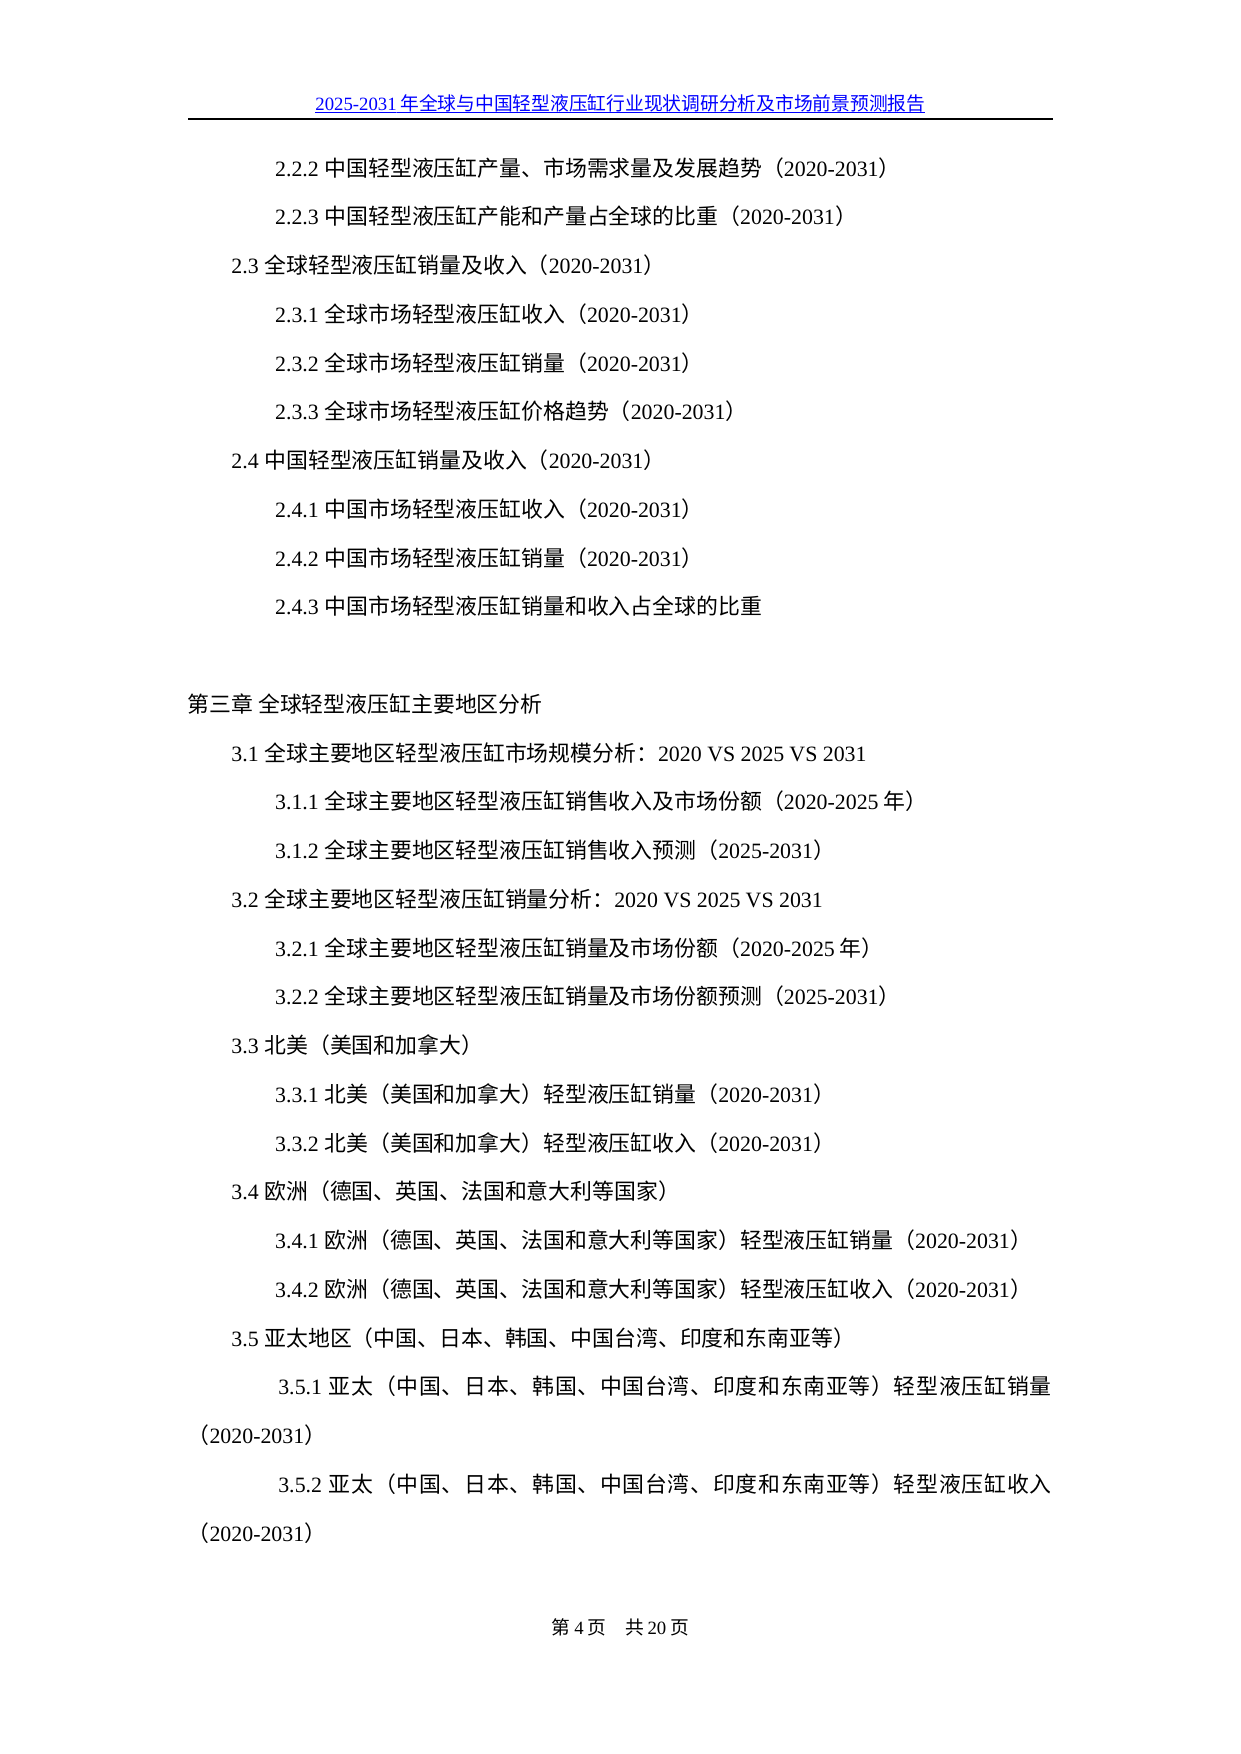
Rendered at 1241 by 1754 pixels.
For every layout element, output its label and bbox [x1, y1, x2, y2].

text [187, 150, 1053, 1548]
